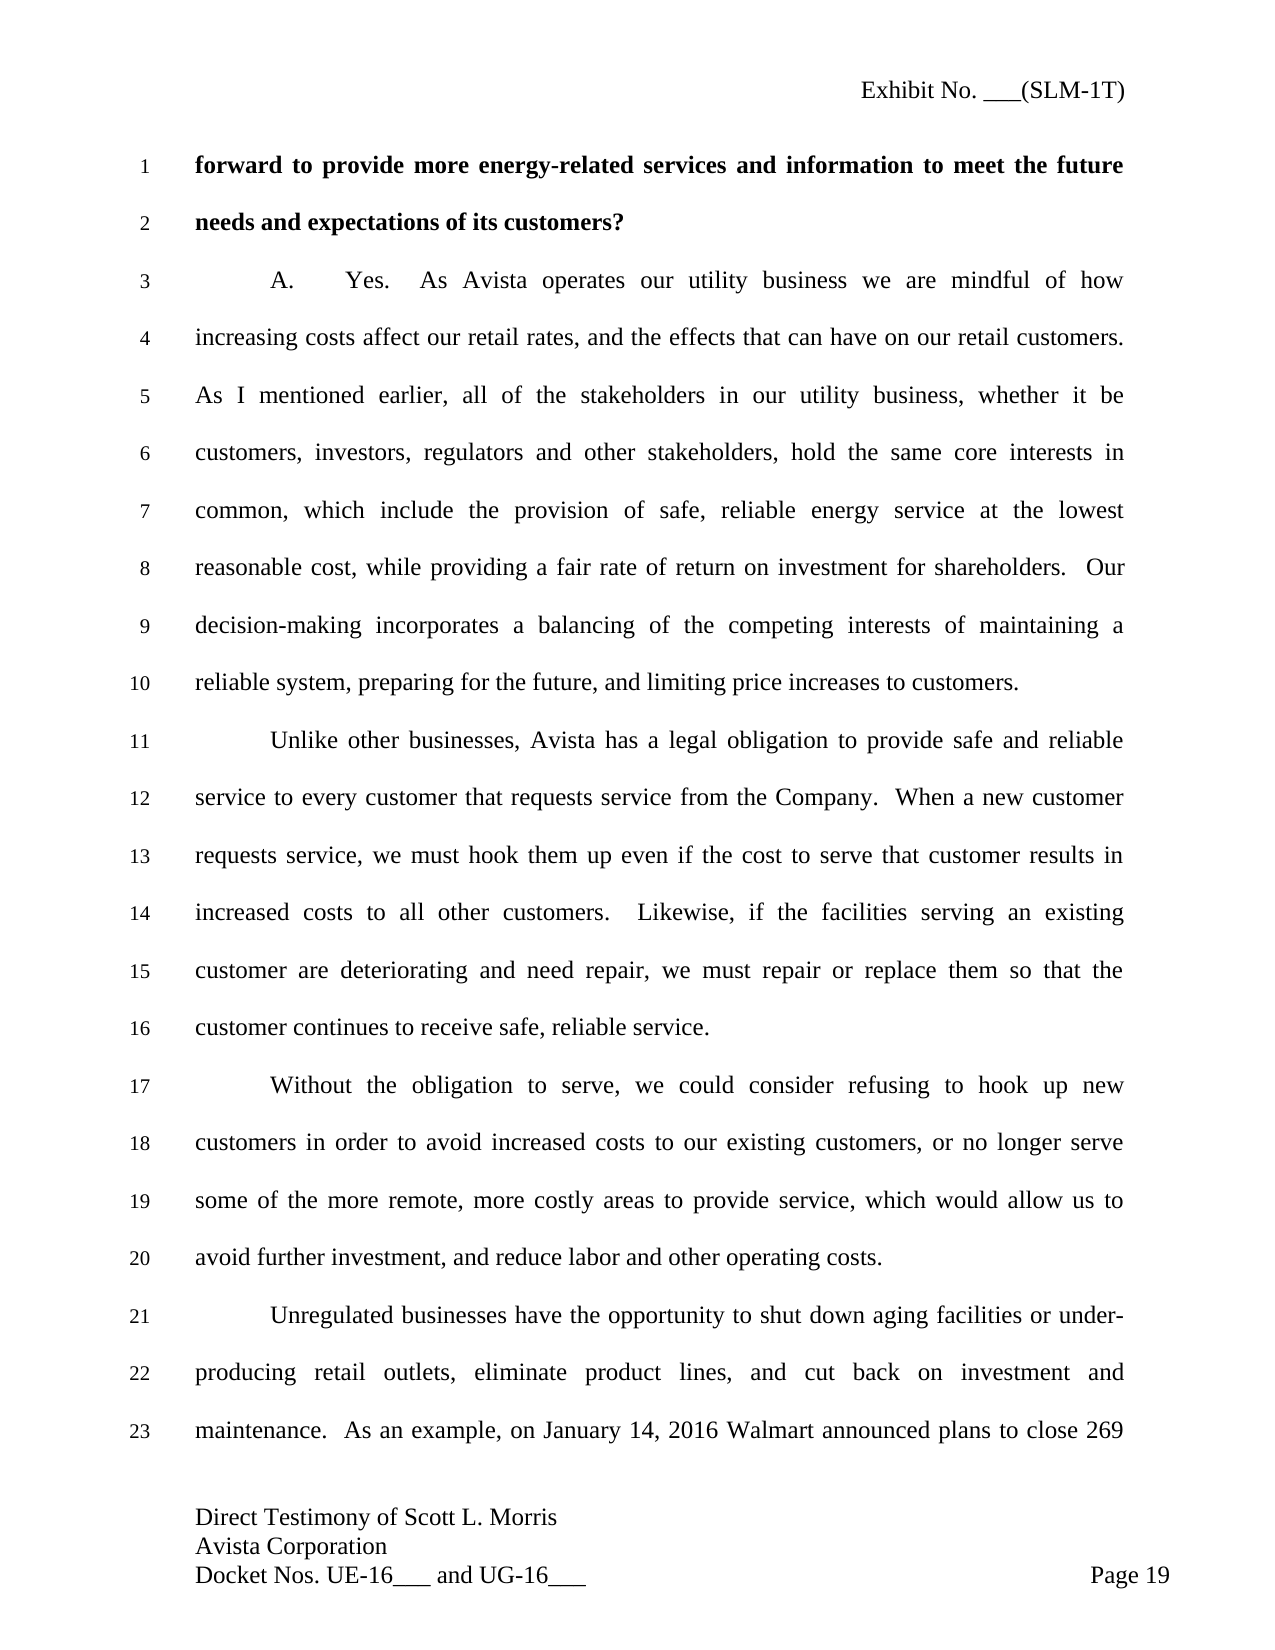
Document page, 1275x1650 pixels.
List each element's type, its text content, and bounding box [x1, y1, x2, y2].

text Unlike other businesses, Avista has a legal obligation to provide safe and reliable service to every customer that requests service from the Company. When a new customer requests service, we must hook them up even if the cost to serve that customer results in increased costs to all other customers. Likewise, if the facilities serving an existing customer are deteriorating and need repair, we must repair or replace them so that the customer continues to receive safe, reliable service. [195, 725, 1125, 1041]
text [195, 150, 1125, 236]
text A. Yes. As Avista operates our utility business we are mindful of how increasing costs affect our retail rates, and the effects that can have on our retail customers. As I mentioned earlier, all of the stakeholders in our utility business, whether it be customers, investors, regulators and other stakeholders, hold the same core interests in common, which include the provision of safe, reliable energy service at the lowest reasonable cost, while providing a fair rate of return on investment for shareholders. Our decision-making incorporates a balancing of the competing interests of maintaining a reliable system, preparing for the future, and limiting price increases to customers. [195, 265, 1125, 696]
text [195, 1300, 1125, 1444]
text Without the obligation to serve, we could consider refusing to hook up new customers in order to avoid increased costs to our existing customers, or no longer serve some of the more remote, more costly areas to provide service, which would allow us to avoid further investment, and reduce labor and other operating costs. [195, 1070, 1125, 1271]
